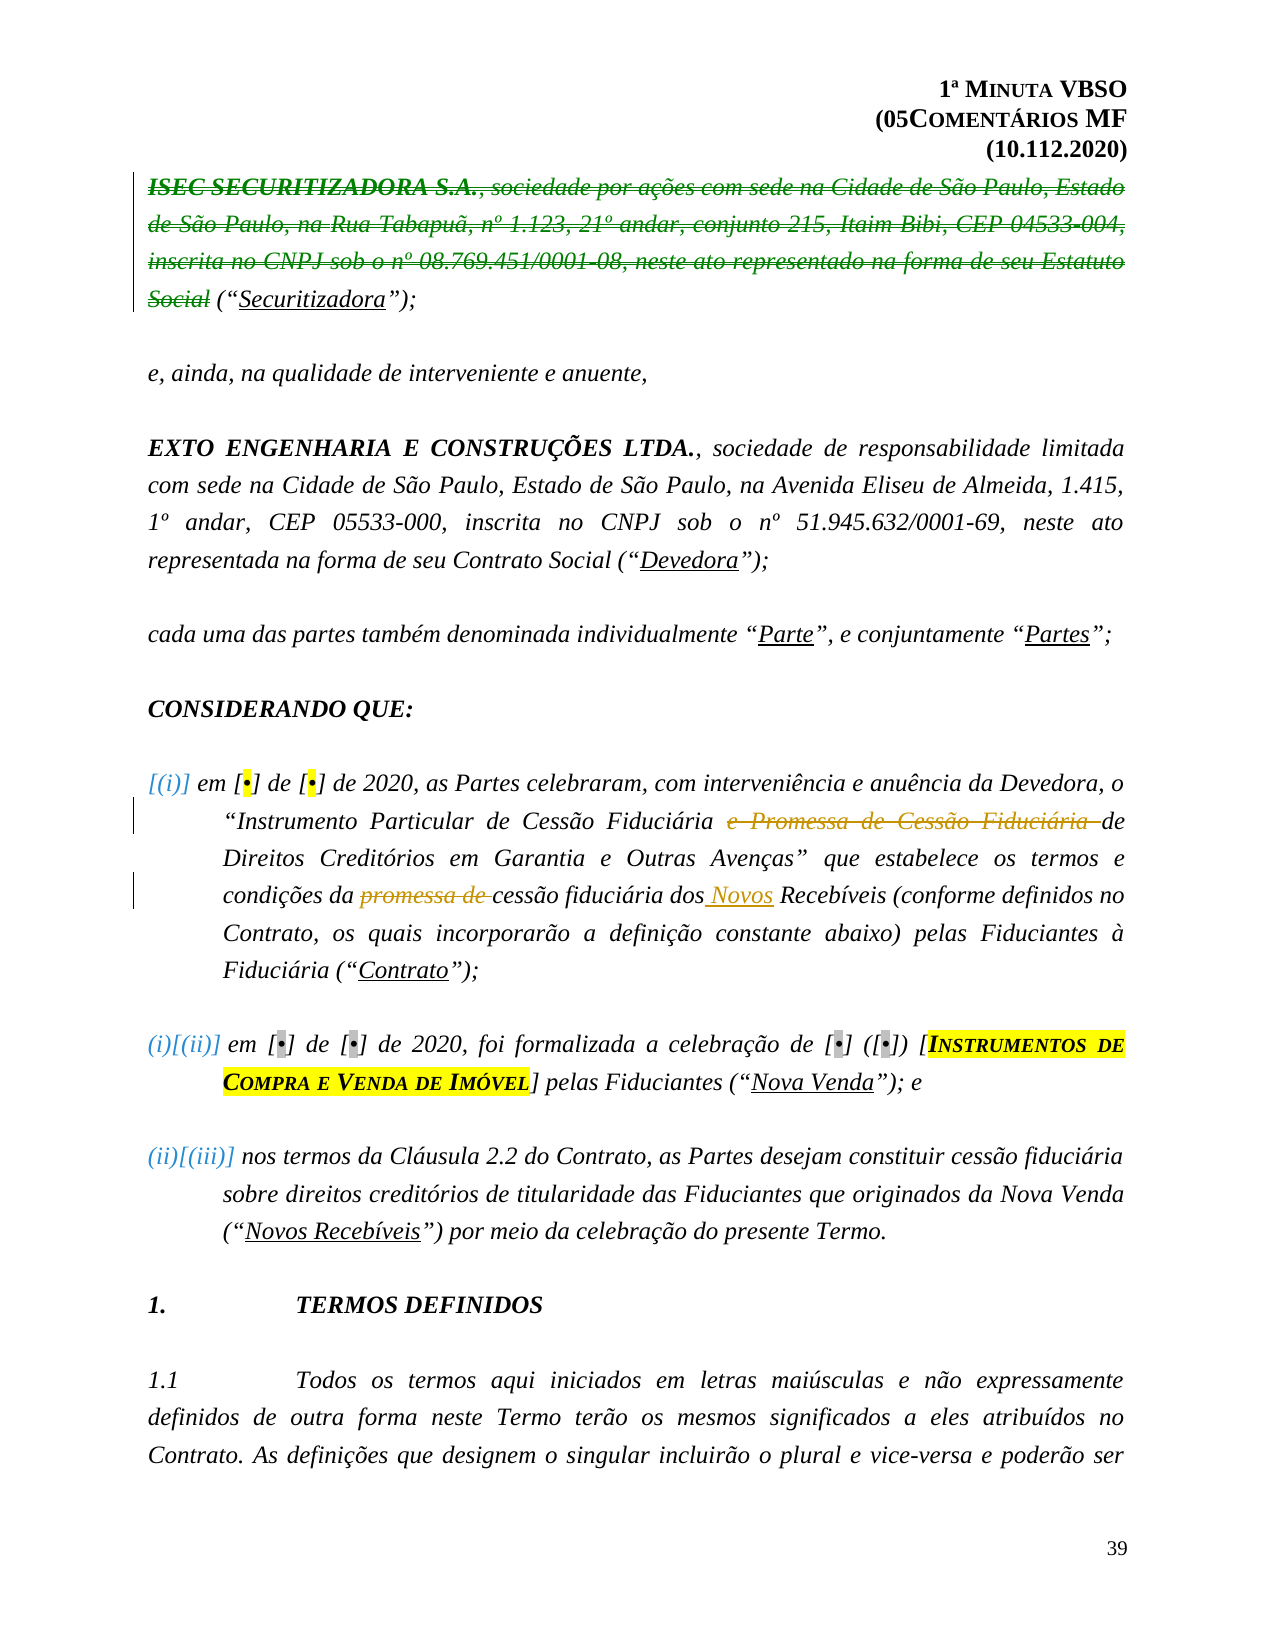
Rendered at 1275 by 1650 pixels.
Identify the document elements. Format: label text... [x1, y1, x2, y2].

text CONSIDERANDO que: [148, 694, 1127, 723]
text cada uma das partes também denominada individualmente “Parte”, e conjuntamente “Partes”; [148, 619, 1127, 648]
list 1. TERMOS DEFINIDOS [148, 1291, 1127, 1319]
list em [•] de [•] de 2020, foi formalizada a celebração de [•] ([•]) [Instrumentos de Compra e Venda de Imóvel] pelas Fiduciantes (“Nova Venda”); e [148, 1029, 1127, 1096]
list em [•] de [•] de 2020, as Partes celebraram, com interveniência e anuência da Devedora, o “Instrumento Particular de Cessão Fiduciária de Direitos Creditórios em Garantia e Outras Avenças” que estabelece os termos e condições da cessão fiduciária dos Recebíveis (conforme definidos no Contrato, os quais incorporarão a definição constante abaixo) pelas Fiduciantes à Fiduciária (“Contrato”); [148, 768, 1127, 984]
list nos termos da Cláusula 2.2 do Contrato, as Partes desejam constituir cessão fiduciária sobre direitos creditórios de titularidade das Fiduciantes que originados da Nova Venda (“Novos Recebíveis”) por meio da celebração do presente Termo. [148, 1141, 1127, 1245]
text EXTO ENGENHARIA E CONSTRUÇÕES LTDA., sociedade de responsabilidade limitada com sede na Cidade de São Paulo, Estado de São Paulo, na Avenida Eliseu de Almeida, 1.415, 1º andar, CEP 05533-000, inscrita no CNPJ sob o nº 51.945.632/0001-69, neste ato representada na forma de seu Contrato Social (“Devedora”); [148, 433, 1127, 573]
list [148, 1365, 1127, 1468]
text e, ainda, na qualidade de interveniente e anuente, [148, 358, 1127, 387]
text (“Securitizadora”); [148, 172, 1127, 312]
